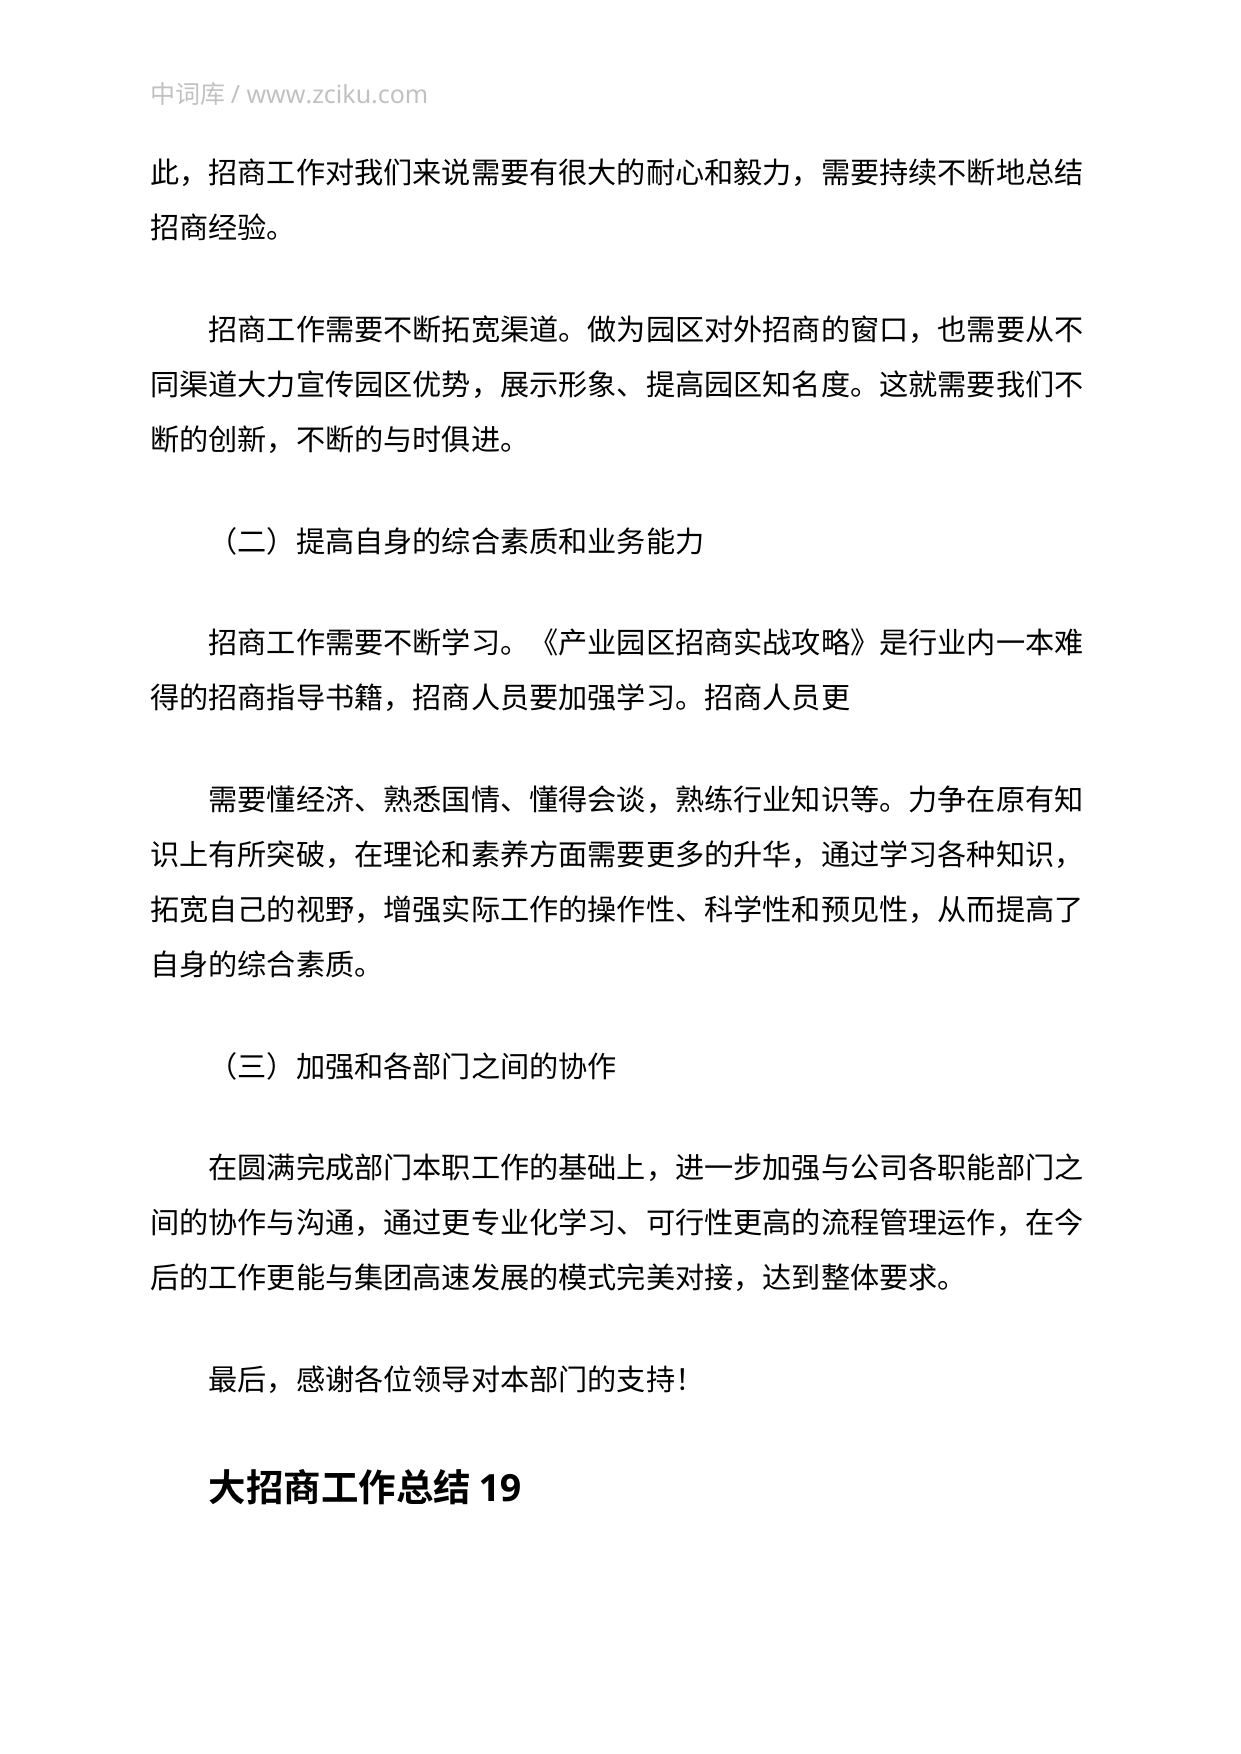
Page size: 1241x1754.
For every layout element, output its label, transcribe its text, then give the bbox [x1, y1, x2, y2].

text （二）提高自身的综合素质和业务能力 [150, 518, 1090, 561]
text 在圆满完成部门本职工作的基础上，进一步加强与公司各职能部门之间的协作与沟通，通过更专业化学习、可行性更高的流程管理运作，在今后的工作更能与集团高速发展的模式完美对接，达到整体要求。 [150, 1145, 1090, 1297]
text 最后，感谢各位领导对本部门的支持！ [150, 1356, 1090, 1399]
text 招商工作需要不断学习。《产业园区招商实战攻略》是行业内一本难得的招商指导书籍，招商人员要加强学习。招商人员更 [150, 620, 1090, 717]
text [150, 150, 1090, 247]
text （三）加强和各部门之间的协作 [150, 1043, 1090, 1085]
text 招商工作需要不断拓宽渠道。做为园区对外招商的窗口，也需要从不同渠道大力宣传园区优势，展示形象、提高园区知名度。这就需要我们不断的创新，不断的与时俱进。 [150, 307, 1090, 459]
text 大招商工作总结19 [150, 1458, 1090, 1513]
text 需要懂经济、熟悉国情、懂得会谈，熟练行业知识等。力争在原有知识上有所突破，在理论和素养方面需要更多的升华，通过学习各种知识，拓宽自己的视野，增强实际工作的操作性、科学性和预见性，从而提高了自身的综合素质。 [150, 777, 1090, 984]
